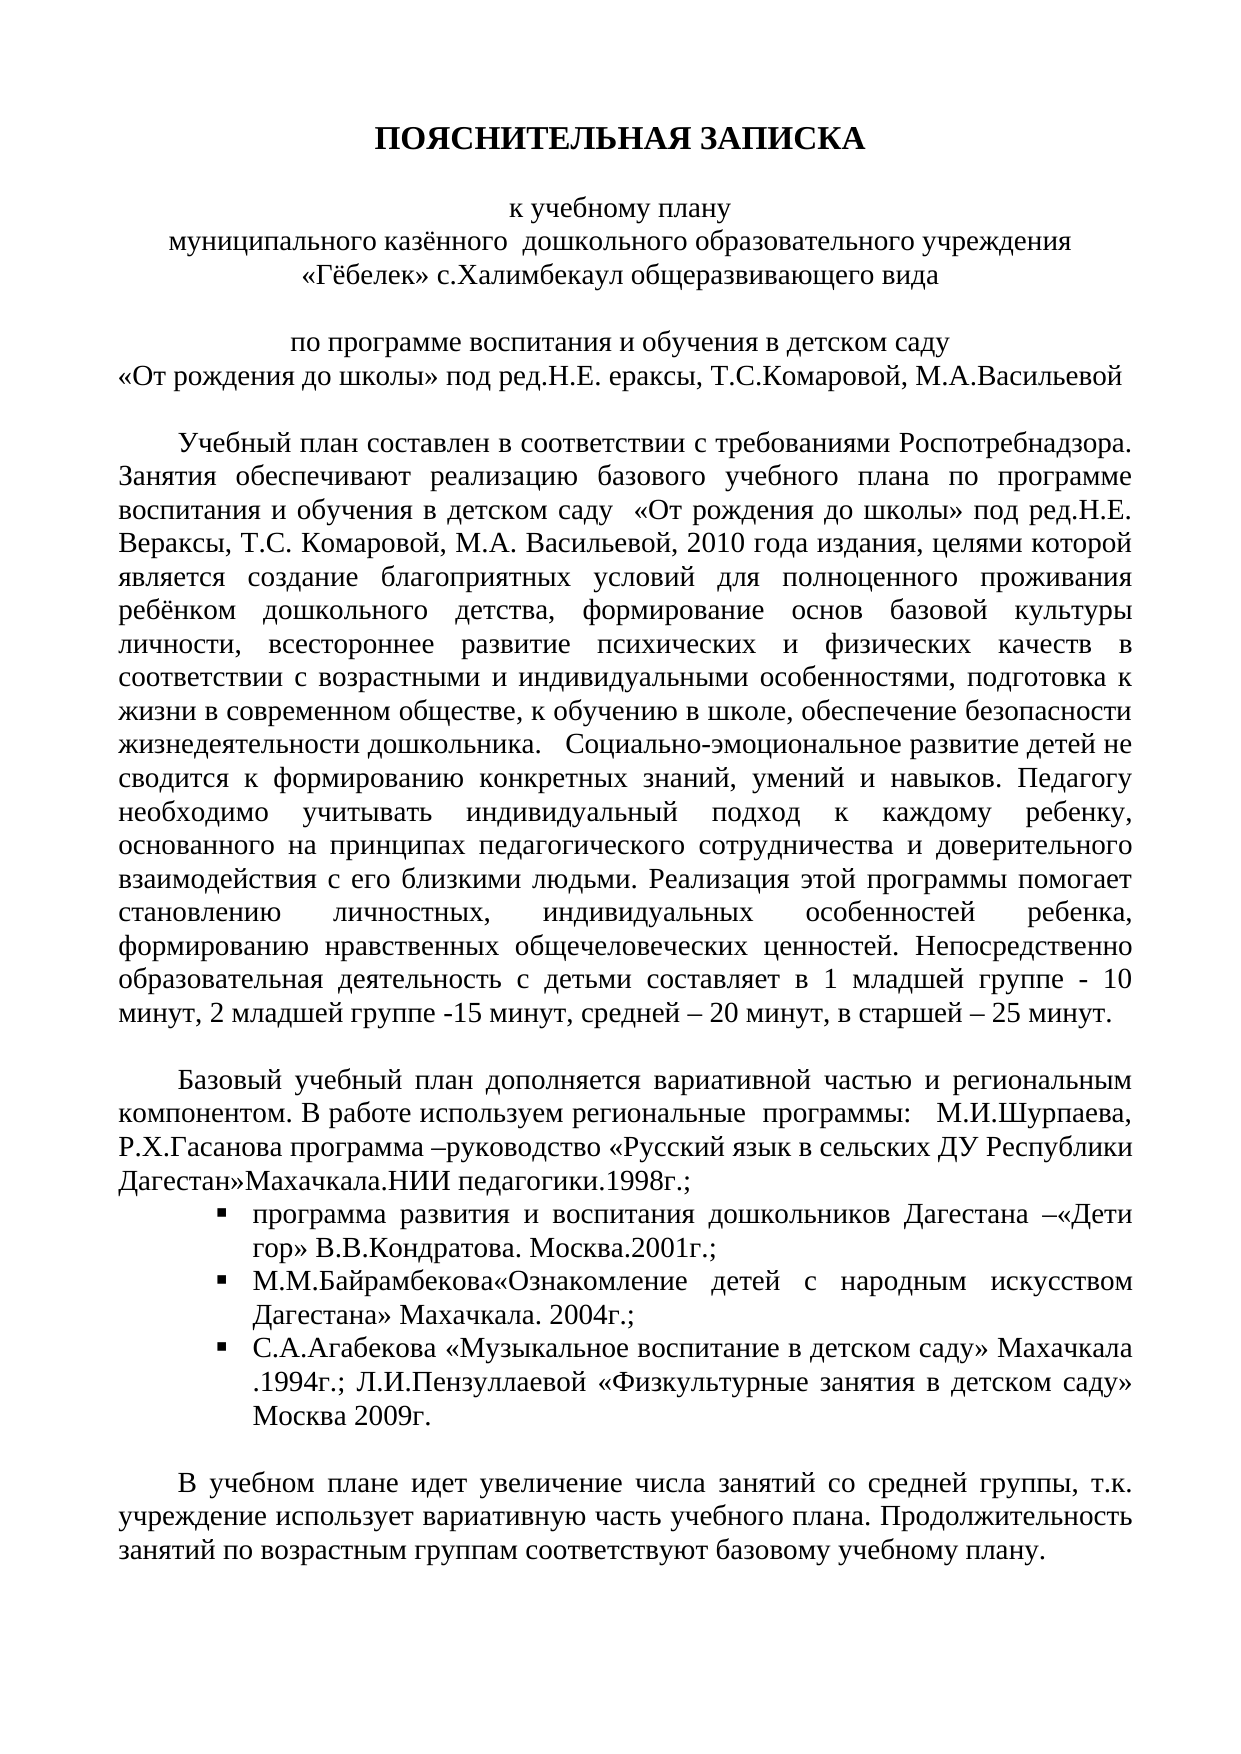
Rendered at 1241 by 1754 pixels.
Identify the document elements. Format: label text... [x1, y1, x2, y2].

subtitle М.М.Байрамбекова«Ознакомление детей с народным искусством Дагестана» Махачкала. 2004г.; [215, 1263, 1133, 1331]
subtitle Базовый учебный план дополняется вариативной частью и региональным компонентом. В работе используем региональные программы: М.И.Шурпаева, Р.Х.Гасанова программа –руководство «Русский язык в сельских ДУ Республики Дагестан»Махачкала.НИИ педагогики.1998г.; [118, 1062, 1133, 1196]
subtitle к учебному плану [107, 190, 1133, 223]
subtitle муниципального казённого дошкольного образовательного учреждения «Гёбелек» с.Халимбекаул общеразвивающего вида [107, 223, 1133, 291]
subtitle Учебный план составлен в соответствии с требованиями Роспотребнадзора. Занятия обеспечивают реализацию базового учебного плана по программе воспитания и обучения в детском саду «От рождения до школы» под ред.Н.Е. Вераксы, Т.С. Комаровой, М.А. Васильевой, 2010 года издания, целями которой является создание благоприятных условий для полноценного проживания ребёнком дошкольного детства, формирование основ базовой культуры личности, всестороннее развитие психических и физических качеств в соответствии с возрастными и индивидуальными особенностями, подготовка к жизни в современном обществе, к обучению в школе, обеспечение безопасности жизнедеятельности дошкольника. Социально-эмоциональное развитие детей не сводится к формированию конкретных знаний, умений и навыков. Педагогу необходимо учитывать индивидуальный подход к каждому ребенку, основанного на принципах педагогического сотрудничества и доверительного взаимодействия с его близкими людьми. Реализация этой программы помогает становлению личностных, индивидуальных особенностей ребенка, формированию нравственных общечеловеческих ценностей. Непосредственно образовательная деятельность с детьми составляет в 1 младшей группе - 10 минут, 2 младшей группе -15 минут, средней – 20 минут, в старшей – 25 минут. [118, 425, 1133, 1028]
subtitle программа развития и воспитания дошкольников Дагестана –«Дети гор» В.В.Кондратова. Москва.2001г.; [215, 1196, 1133, 1263]
subtitle ПОЯСНИТЕЛЬНАЯ ЗАПИСКА [107, 118, 1133, 156]
subtitle В учебном плане идет увеличение числа занятий со средней группы, т.к. учреждение использует вариативную часть учебного плана. Продолжительность занятий по возрастным группам соответствуют базовому учебному плану. [118, 1465, 1133, 1566]
subtitle С.А.Агабекова «Музыкальное воспитание в детском саду» Махачкала .1994г.; Л.И.Пензуллаевой «Физкультурные занятия в детском саду» Москва 2009г. [215, 1331, 1133, 1431]
subtitle «От рождения до школы» под ред.Н.Е. ераксы, Т.С.Комаровой, М.А.Васильевой [107, 358, 1133, 391]
subtitle по программе воспитания и обучения в детском саду [107, 324, 1133, 358]
